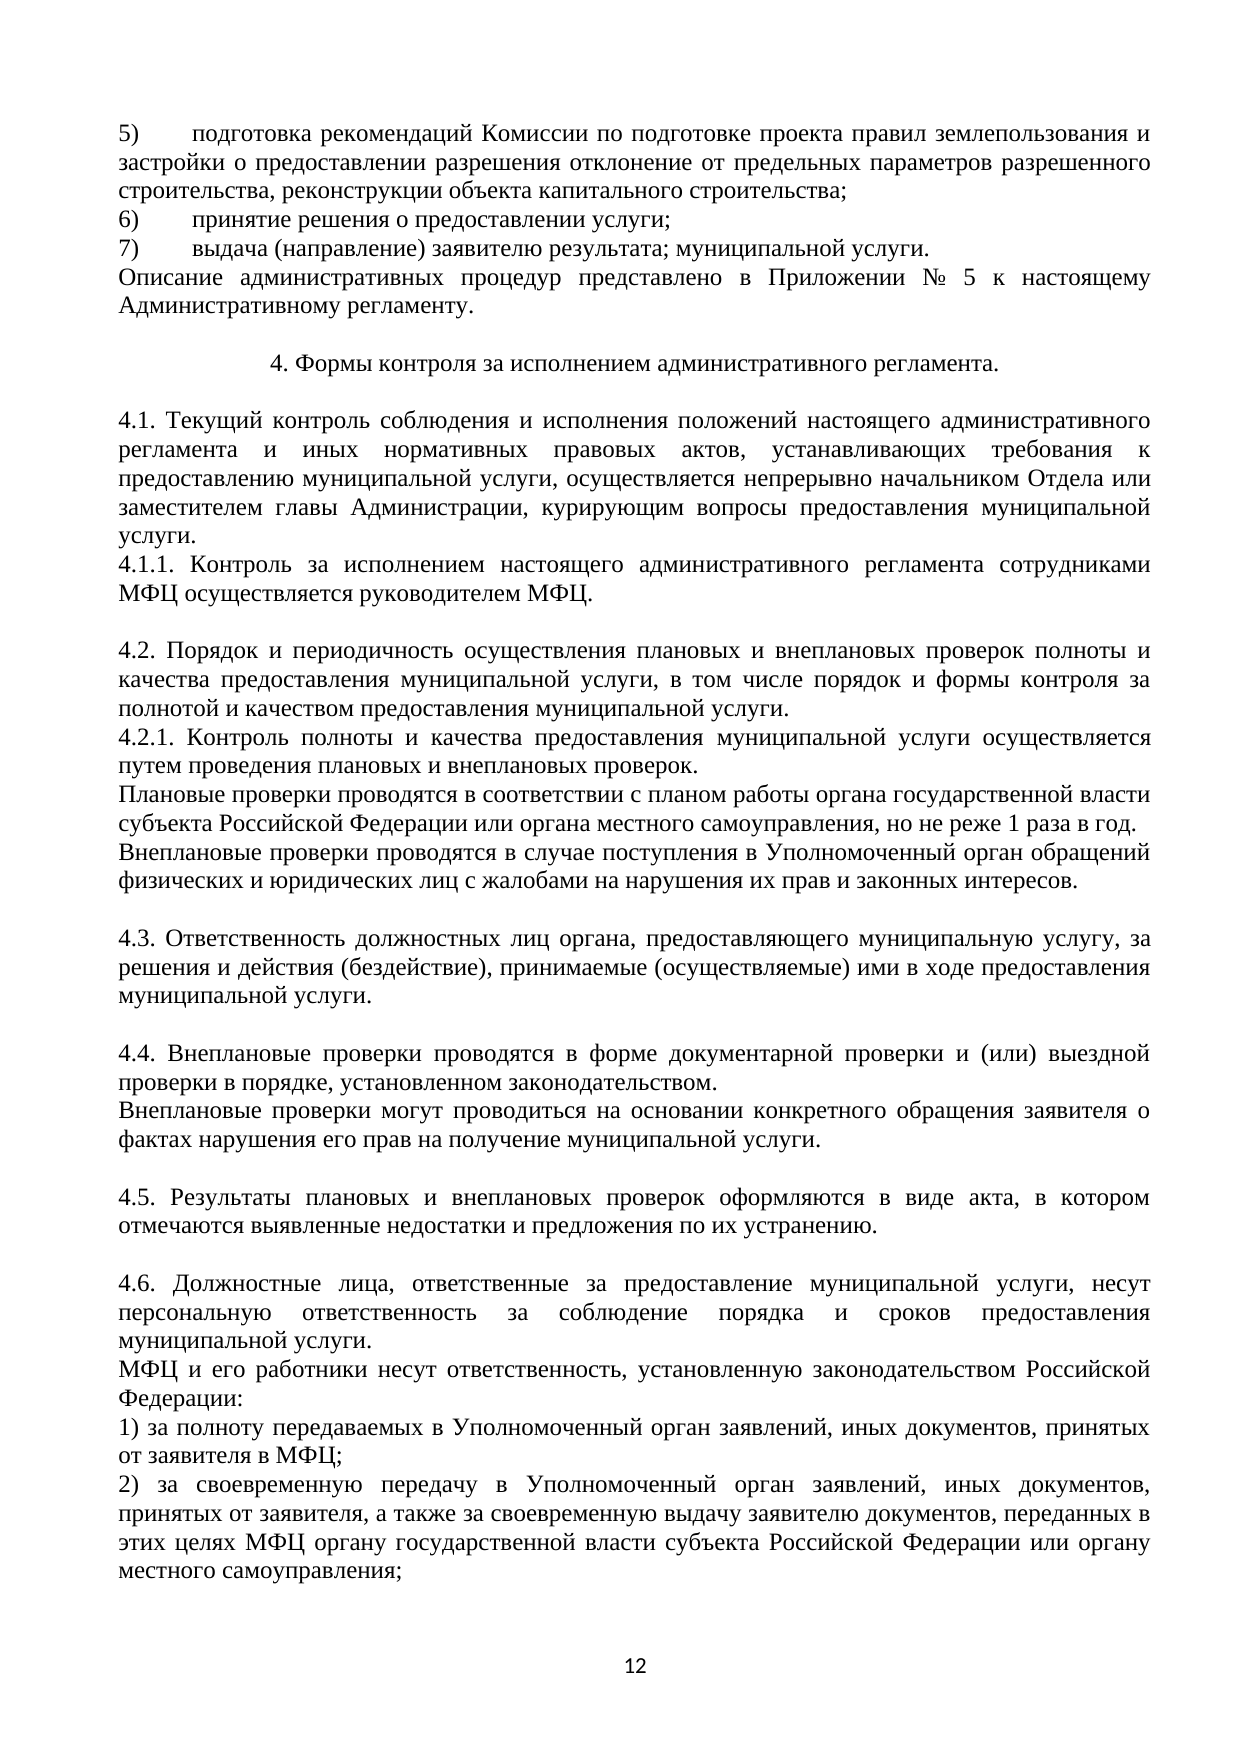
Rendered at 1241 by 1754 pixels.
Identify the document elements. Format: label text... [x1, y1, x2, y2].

text Внеплановые проверки проводятся в случае поступления в Уполномоченный орган обращений физических и юридических лиц с жалобами на нарушения их прав и законных интересов. [118, 837, 1152, 894]
text 7) выдача (направление) заявителю результата; муниципальной услуги. [118, 233, 1152, 262]
text 4.1.1. Контроль за исполнением настоящего административного регламента сотрудниками МФЦ осуществляется руководителем МФЦ. [118, 549, 1152, 607]
text 4.3. Ответственность должностных лиц органа, предоставляющего муниципальную услугу, за решения и действия (бездействие), принимаемые (осуществляемые) ими в ходе предоставления муниципальной услуги. [118, 923, 1152, 1009]
text Плановые проверки проводятся в соответствии с планом работы органа государственной власти субъекта Российской Федерации или органа местного самоуправления, но не реже 1 раза в год. [118, 779, 1152, 837]
text 2) за своевременную передачу в Уполномоченный орган заявлений, иных документов, принятых от заявителя, а также за своевременную выдачу заявителю документов, переданных в этих целях МФЦ органу государственной власти субъекта Российской Федерации или органу местного самоуправления; [118, 1469, 1152, 1584]
text 4.4. Внеплановые проверки проводятся в форме документарной проверки и (или) выездной проверки в порядке, установленном законодательством. [118, 1038, 1152, 1096]
text МФЦ и его работники несут ответственность, установленную законодательством Российской Федерации: [118, 1354, 1152, 1412]
text 4.5. Результаты плановых и внеплановых проверок оформляются в виде акта, в котором отмечаются выявленные недостатки и предложения по их устранению. [118, 1182, 1152, 1239]
text Описание административных процедур представлено в Приложении № 5 к настоящему Административному регламенту. [118, 262, 1152, 319]
text 4.6. Должностные лица, ответственные за предоставление муниципальной услуги, несут персональную ответственность за соблюдение порядка и сроков предоставления муниципальной услуги. [118, 1268, 1152, 1354]
text 1) за полноту передаваемых в Уполномоченный орган заявлений, иных документов, принятых от заявителя в МФЦ; [118, 1412, 1152, 1469]
text 4.2. Порядок и периодичность осуществления плановых и внеплановых проверок полноты и качества предоставления муниципальной услуги, в том числе порядок и формы контроля за полнотой и качеством предоставления муниципальной услуги. [118, 636, 1152, 722]
text 4.1. Текущий контроль соблюдения и исполнения положений настоящего административного регламента и иных нормативных правовых актов, устанавливающих требования к предоставлению муниципальной услуги, осуществляется непрерывно начальником Отдела или заместителем главы Администрации, курирующим вопросы предоставления муниципальной услуги. [118, 406, 1152, 549]
text Внеплановые проверки могут проводиться на основании конкретного обращения заявителя о фактах нарушения его прав на получение муниципальной услуги. [118, 1096, 1152, 1153]
text 4.2.1. Контроль полноты и качества предоставления муниципальной услуги осуществляется путем проведения плановых и внеплановых проверок. [118, 722, 1152, 779]
text 4. Формы контроля за исполнением административного регламента. [118, 348, 1152, 377]
text 5) подготовка рекомендаций Комиссии по подготовке проекта правил землепользования и застройки о предоставлении разрешения отклонение от предельных параметров разрешенного строительства, реконструкции объекта капитального строительства; [118, 118, 1152, 204]
text 6) принятие решения о предоставлении услуги; [118, 204, 1152, 233]
